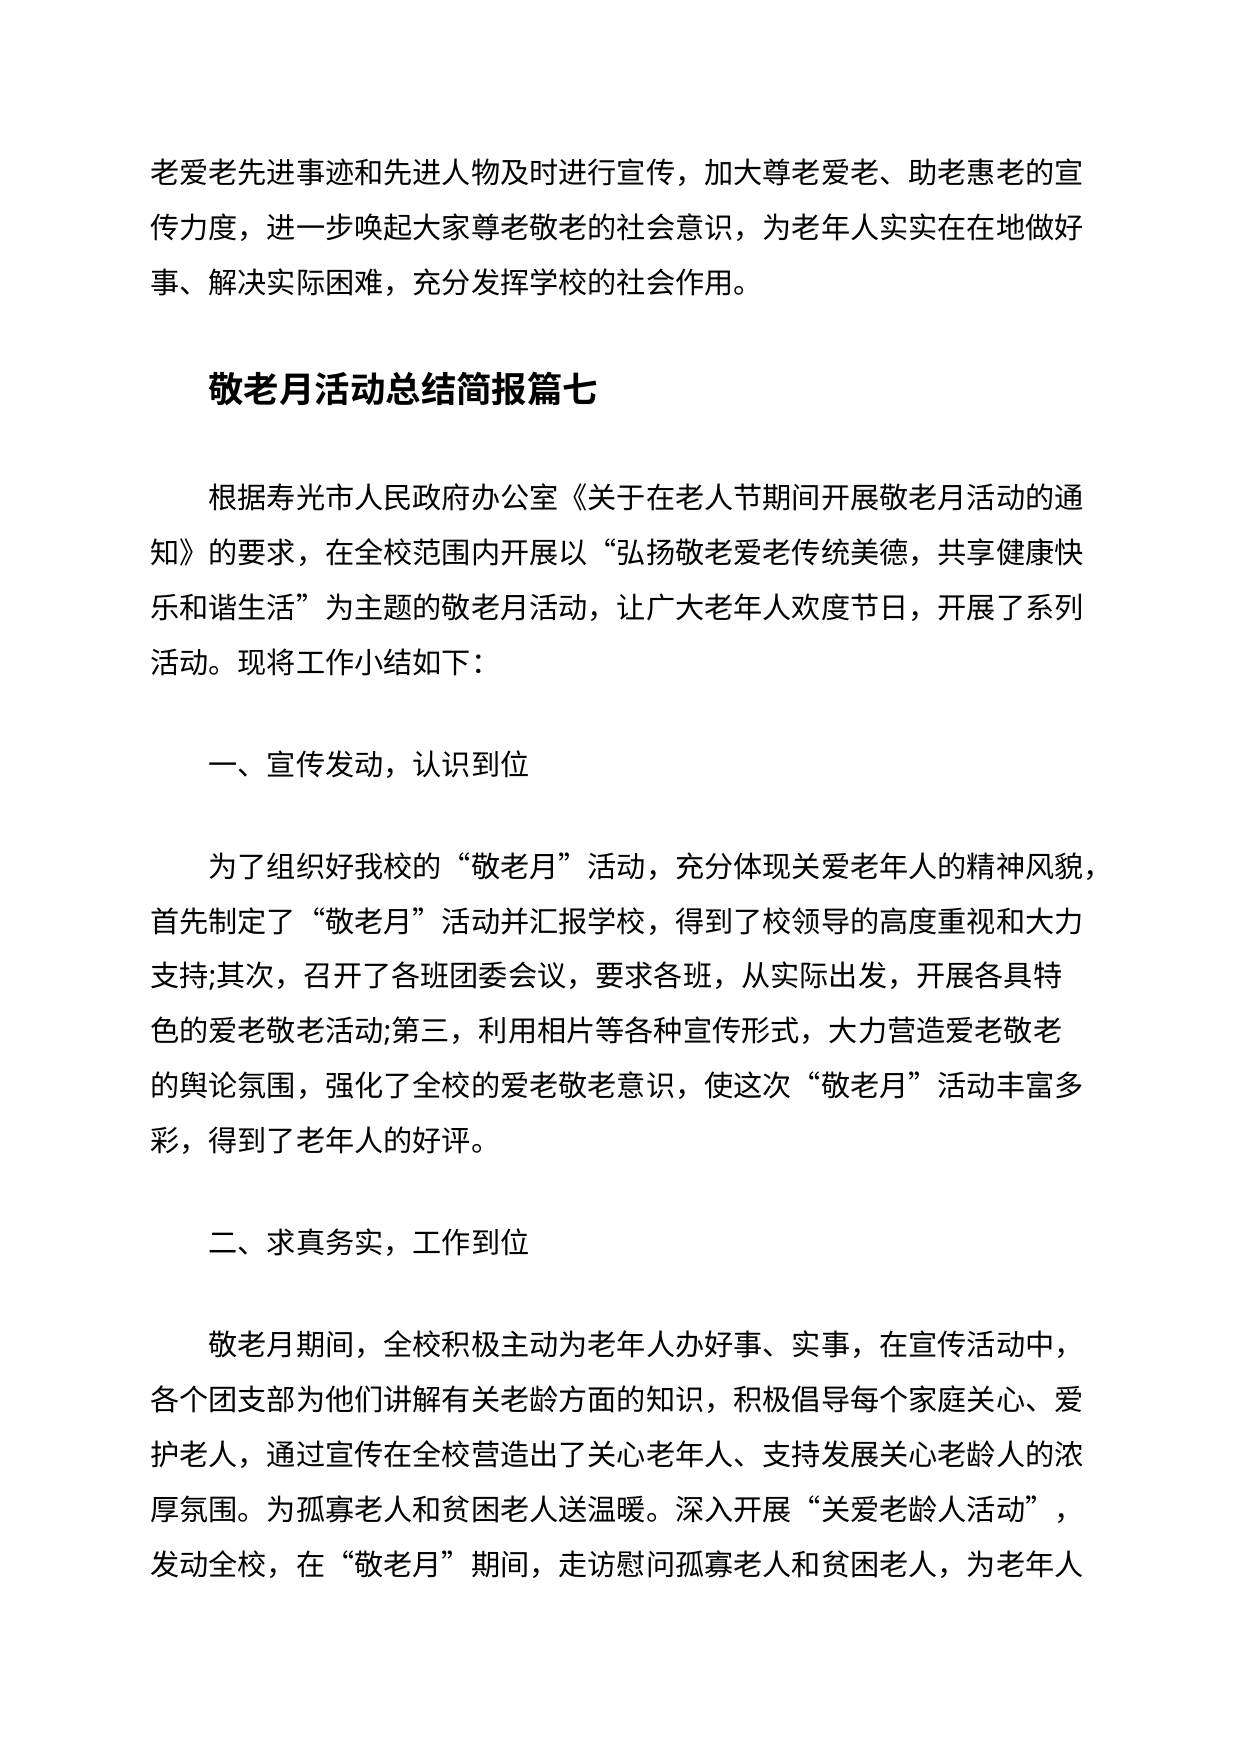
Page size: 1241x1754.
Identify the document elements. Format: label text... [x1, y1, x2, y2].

text 敬老月活动总结简报篇七 [150, 362, 1090, 413]
text 根据寿光市人民政府办公室《关于在老人节期间开展敬老月活动的通知》的要求，在全校范围内开展以“弘扬敬老爱老传统美德，共享健康快乐和谐生活”为主题的敬老月活动，让广大老年人欢度节日，开展了系列活动。现将工作小结如下： [150, 475, 1090, 682]
text 一、宣传发动，认识到位 [150, 741, 1090, 784]
text 为了组织好我校的“敬老月”活动，充分体现关爱老年人的精神风貌，首先制定了“敬老月”活动并汇报学校，得到了校领导的高度重视和大力支持;其次，召开了各班团委会议，要求各班，从实际出发，开展各具特色的爱老敬老活动;第三，利用相片等各种宣传形式，大力营造爱老敬老的舆论氛围，强化了全校的爱老敬老意识，使这次“敬老月”活动丰富多彩，得到了老年人的好评。 [150, 843, 1090, 1160]
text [150, 1321, 1090, 1583]
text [150, 150, 1090, 302]
text 二、求真务实，工作到位 [150, 1220, 1090, 1262]
